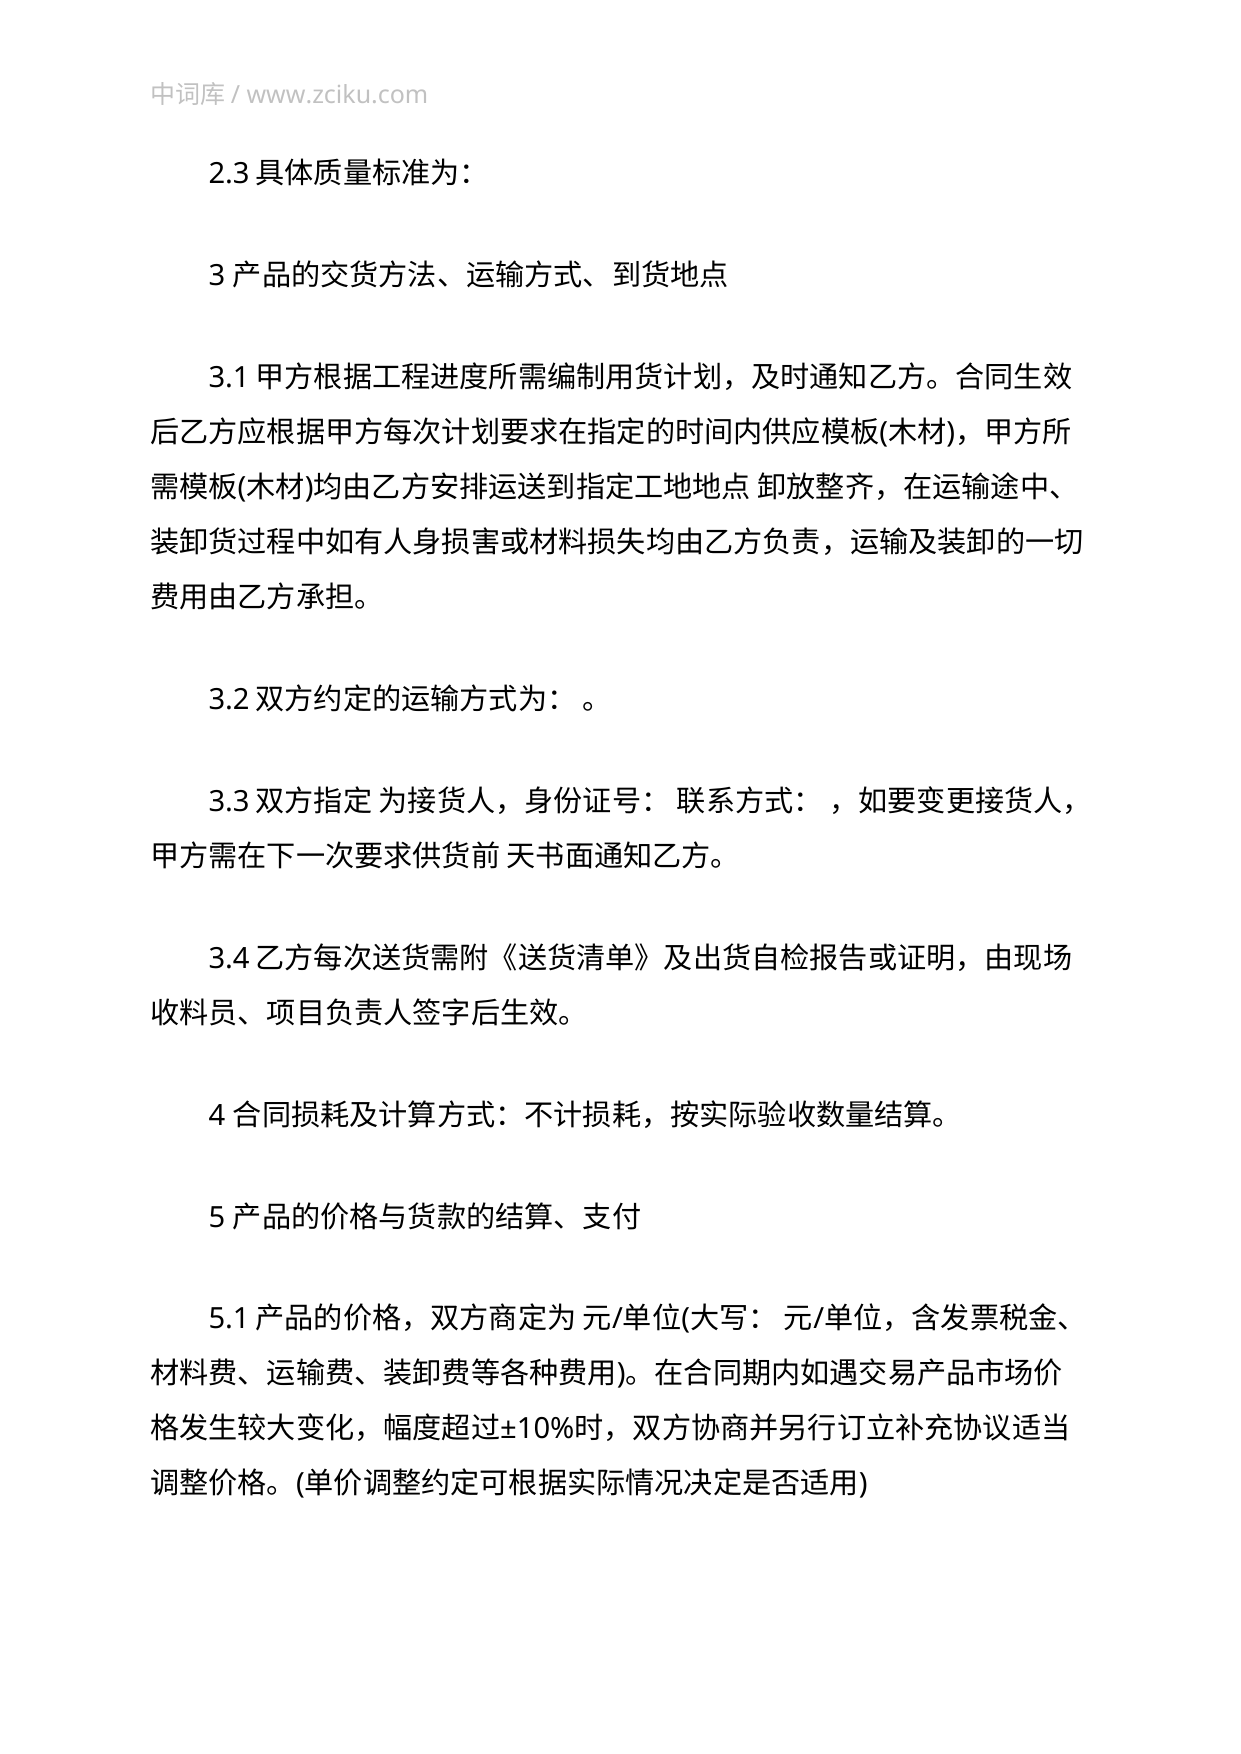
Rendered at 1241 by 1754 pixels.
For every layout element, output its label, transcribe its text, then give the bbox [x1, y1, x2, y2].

text 3.3双方指定 为接货人，身份证号： 联系方式： ，如要变更接货人，甲方需在下一次要求供货前 天书面通知乙方。 [150, 778, 1090, 875]
text 3 产品的交货方法、运输方式、到货地点 [150, 252, 1090, 294]
text 5.1产品的价格，双方商定为 元/单位(大写： 元/单位，含发票税金、材料费、运输费、装卸费等各种费用)。在合同期内如遇交易产品市场价格发生较大变化，幅度超过±10%时，双方协商并另行订立补充协议适当调整价格。(单价调整约定可根据实际情况决定是否适用) [150, 1295, 1090, 1502]
text 4 合同损耗及计算方式：不计损耗，按实际验收数量结算。 [150, 1091, 1090, 1133]
text 3.4乙方每次送货需附《送货清单》及出货自检报告或证明，由现场收料员、项目负责人签字后生效。 [150, 934, 1090, 1032]
text 5 产品的价格与货款的结算、支付 [150, 1193, 1090, 1236]
text 3.1甲方根据工程进度所需编制用货计划，及时通知乙方。合同生效后乙方应根据甲方每次计划要求在指定的时间内供应模板(木材)，甲方所需模板(木材)均由乙方安排运送到指定工地地点 卸放整齐，在运输途中、装卸货过程中如有人身损害或材料损失均由乙方负责，运输及装卸的一切费用由乙方承担。 [150, 354, 1090, 616]
text 2.3具体质量标准为： [150, 150, 1090, 192]
text 3.2双方约定的运输方式为： 。 [150, 676, 1090, 718]
